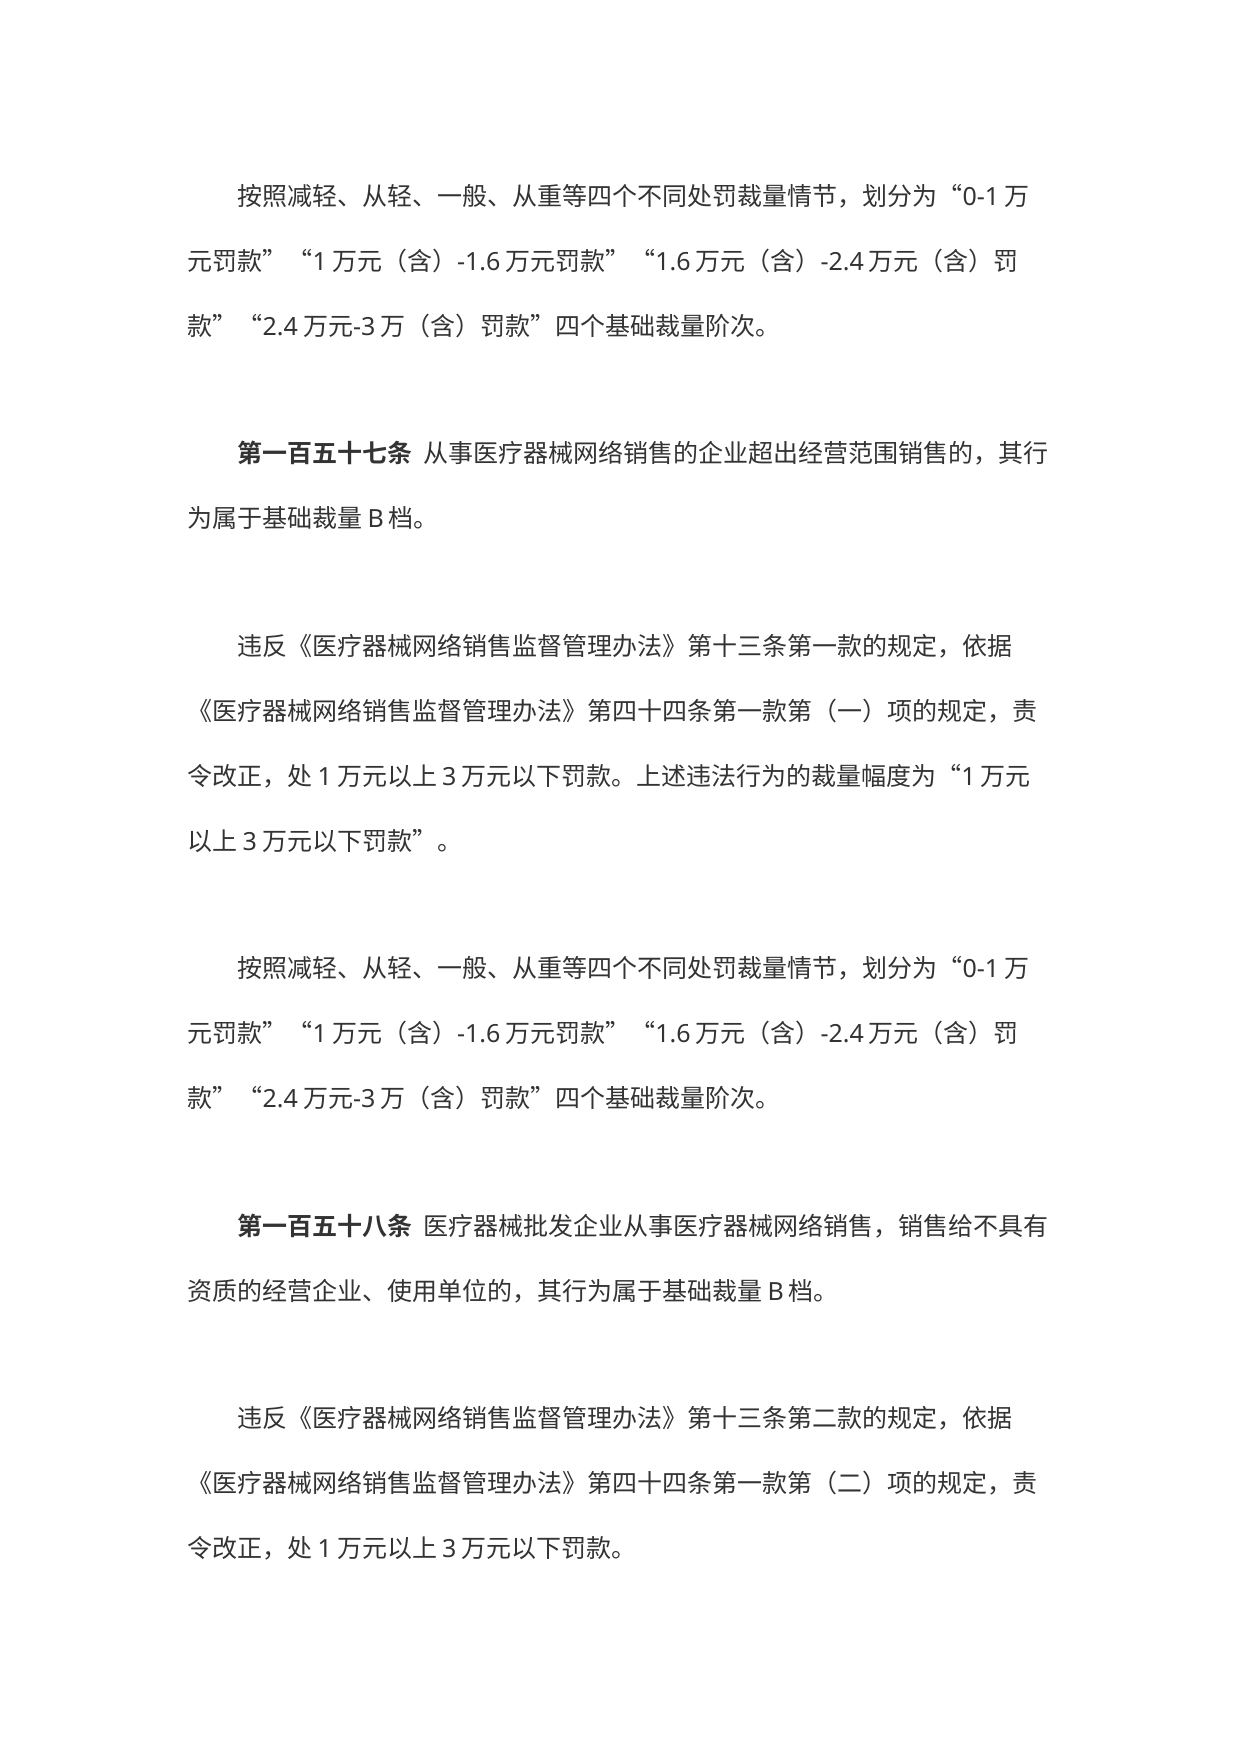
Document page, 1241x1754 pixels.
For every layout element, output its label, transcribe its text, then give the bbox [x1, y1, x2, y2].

text 违反《医疗器械网络销售监督管理办法》第十三条第一款的规定，依据《医疗器械网络销售监督管理办法》第四十四条第一款第（一）项的规定，责令改正，处1万元以上3万元以下罚款。上述违法行为的裁量幅度为“1万元以上3万元以下罚款”。 [187, 612, 1053, 872]
text 第一百五十七条 从事医疗器械网络销售的企业超出经营范围销售的，其行为属于基础裁量B档。 [187, 419, 1053, 549]
text 按照减轻、从轻、一般、从重等四个不同处罚裁量情节，划分为“0-1万元罚款”“1万元（含）-1.6万元罚款”“1.6万元（含）-2.4万元（含）罚款”“2.4万元-3万（含）罚款”四个基础裁量阶次。 [187, 934, 1053, 1129]
text 违反《医疗器械网络销售监督管理办法》第十三条第二款的规定，依据《医疗器械网络销售监督管理办法》第四十四条第一款第（二）项的规定，责令改正，处1万元以上3万元以下罚款。 [187, 1384, 1053, 1579]
text 按照减轻、从轻、一般、从重等四个不同处罚裁量情节，划分为“0-1万元罚款”“1万元（含）-1.6万元罚款”“1.6万元（含）-2.4万元（含）罚款”“2.4万元-3万（含）罚款”四个基础裁量阶次。 [187, 162, 1053, 357]
text 第一百五十八条 医疗器械批发企业从事医疗器械网络销售，销售给不具有资质的经营企业、使用单位的，其行为属于基础裁量B档。 [187, 1192, 1053, 1322]
